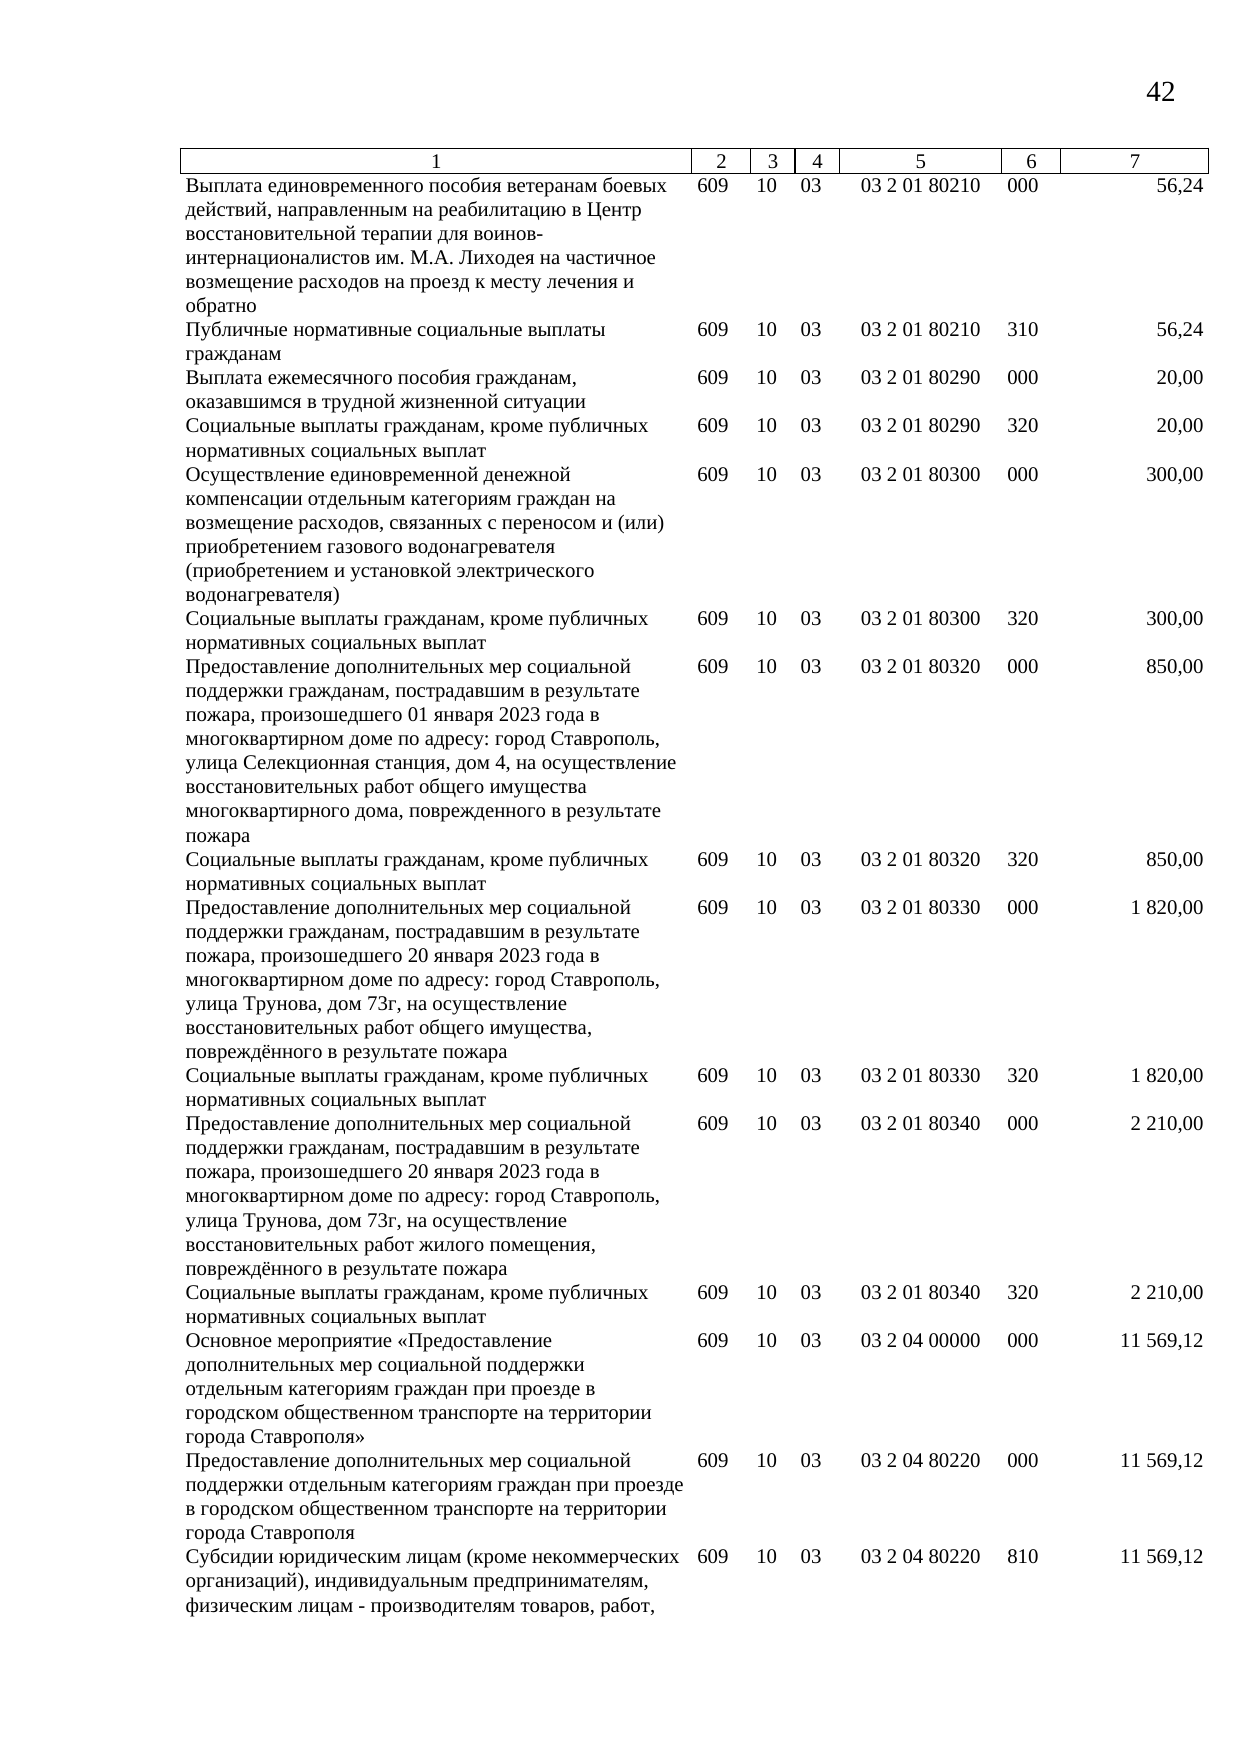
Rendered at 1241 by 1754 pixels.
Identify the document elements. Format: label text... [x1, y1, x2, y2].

table_header 7 [1061, 149, 1208, 173]
table_header 3 [751, 149, 794, 173]
table_header 2 [692, 149, 750, 173]
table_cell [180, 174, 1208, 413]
table_header 1 [181, 149, 691, 173]
table_header 5 [840, 149, 1001, 173]
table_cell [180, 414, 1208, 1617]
table_header 6 [1002, 149, 1060, 173]
table_header 4 [796, 149, 839, 173]
